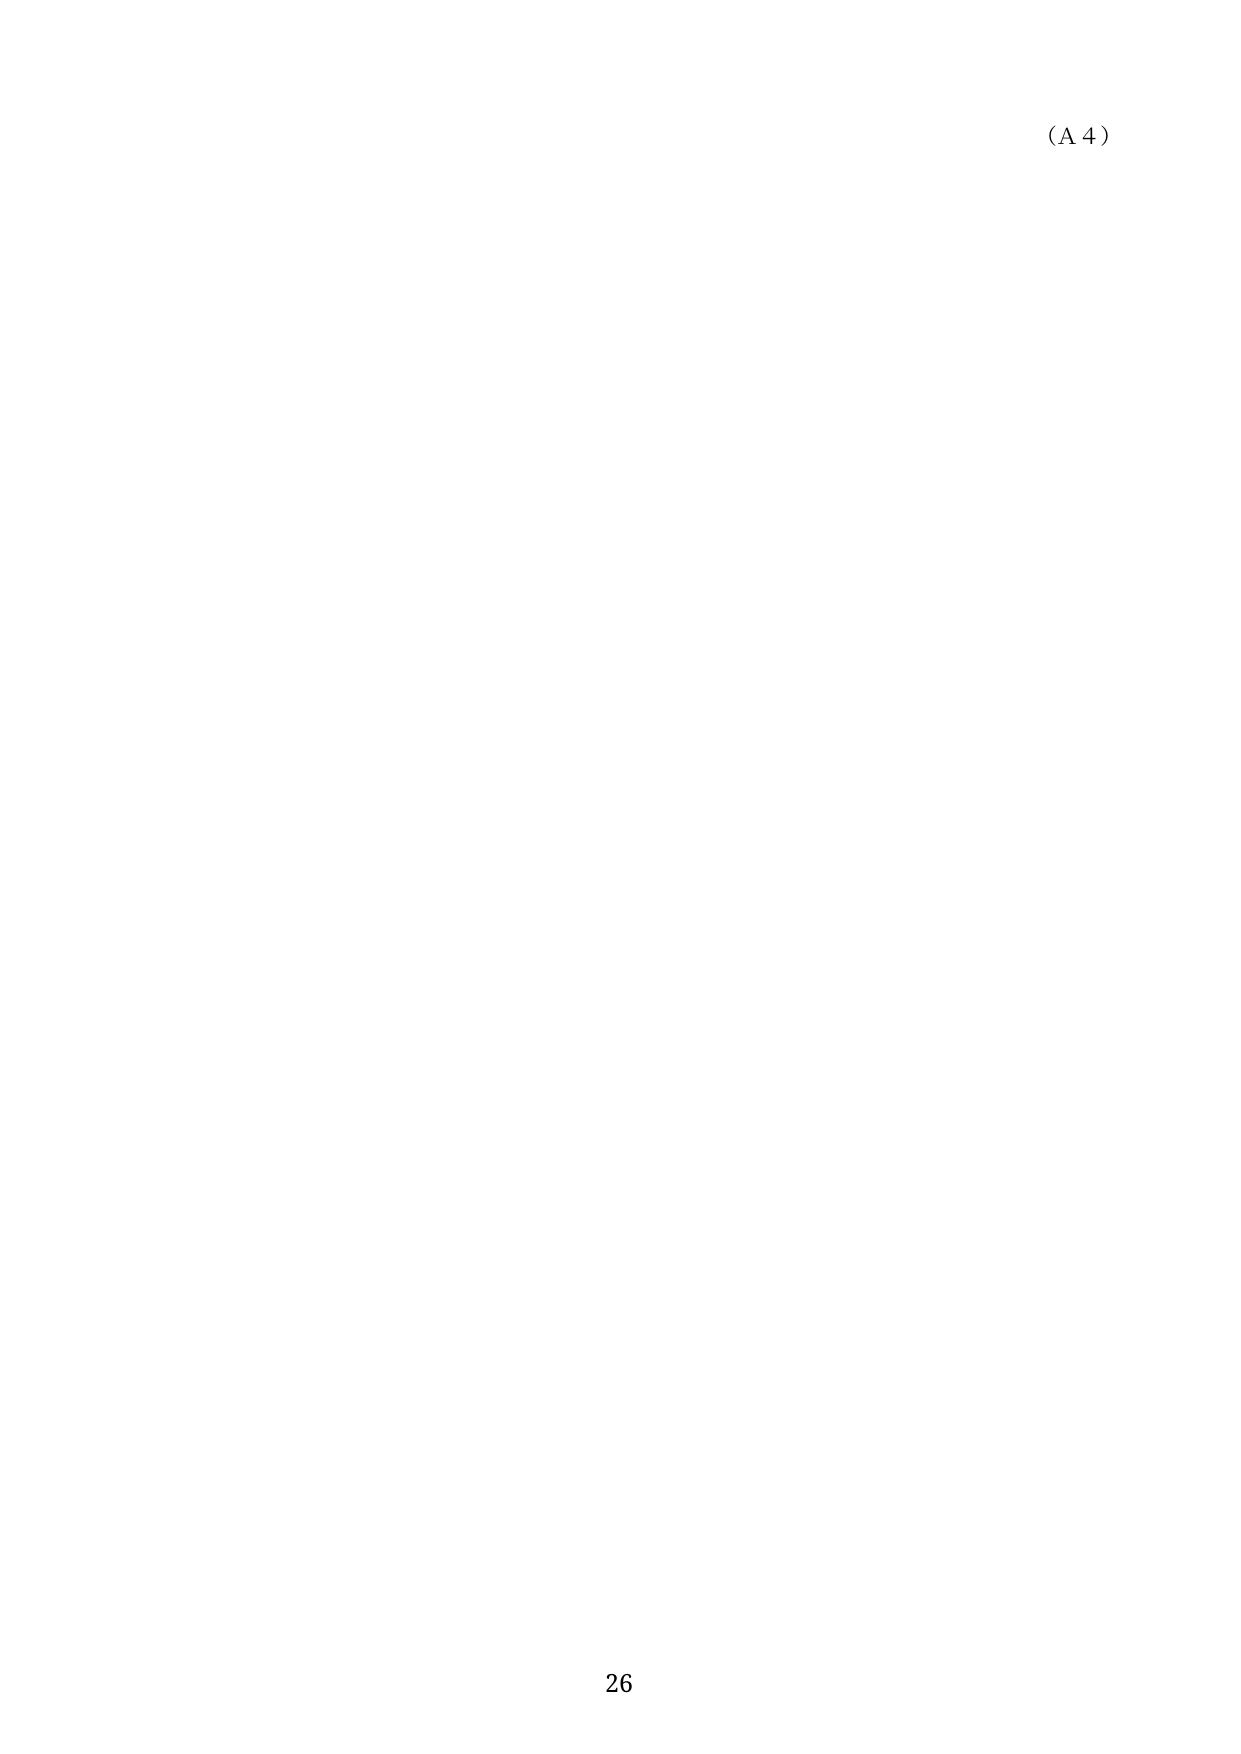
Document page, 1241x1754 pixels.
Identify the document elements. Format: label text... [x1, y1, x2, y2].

text （Ａ４） [118, 119, 1122, 151]
